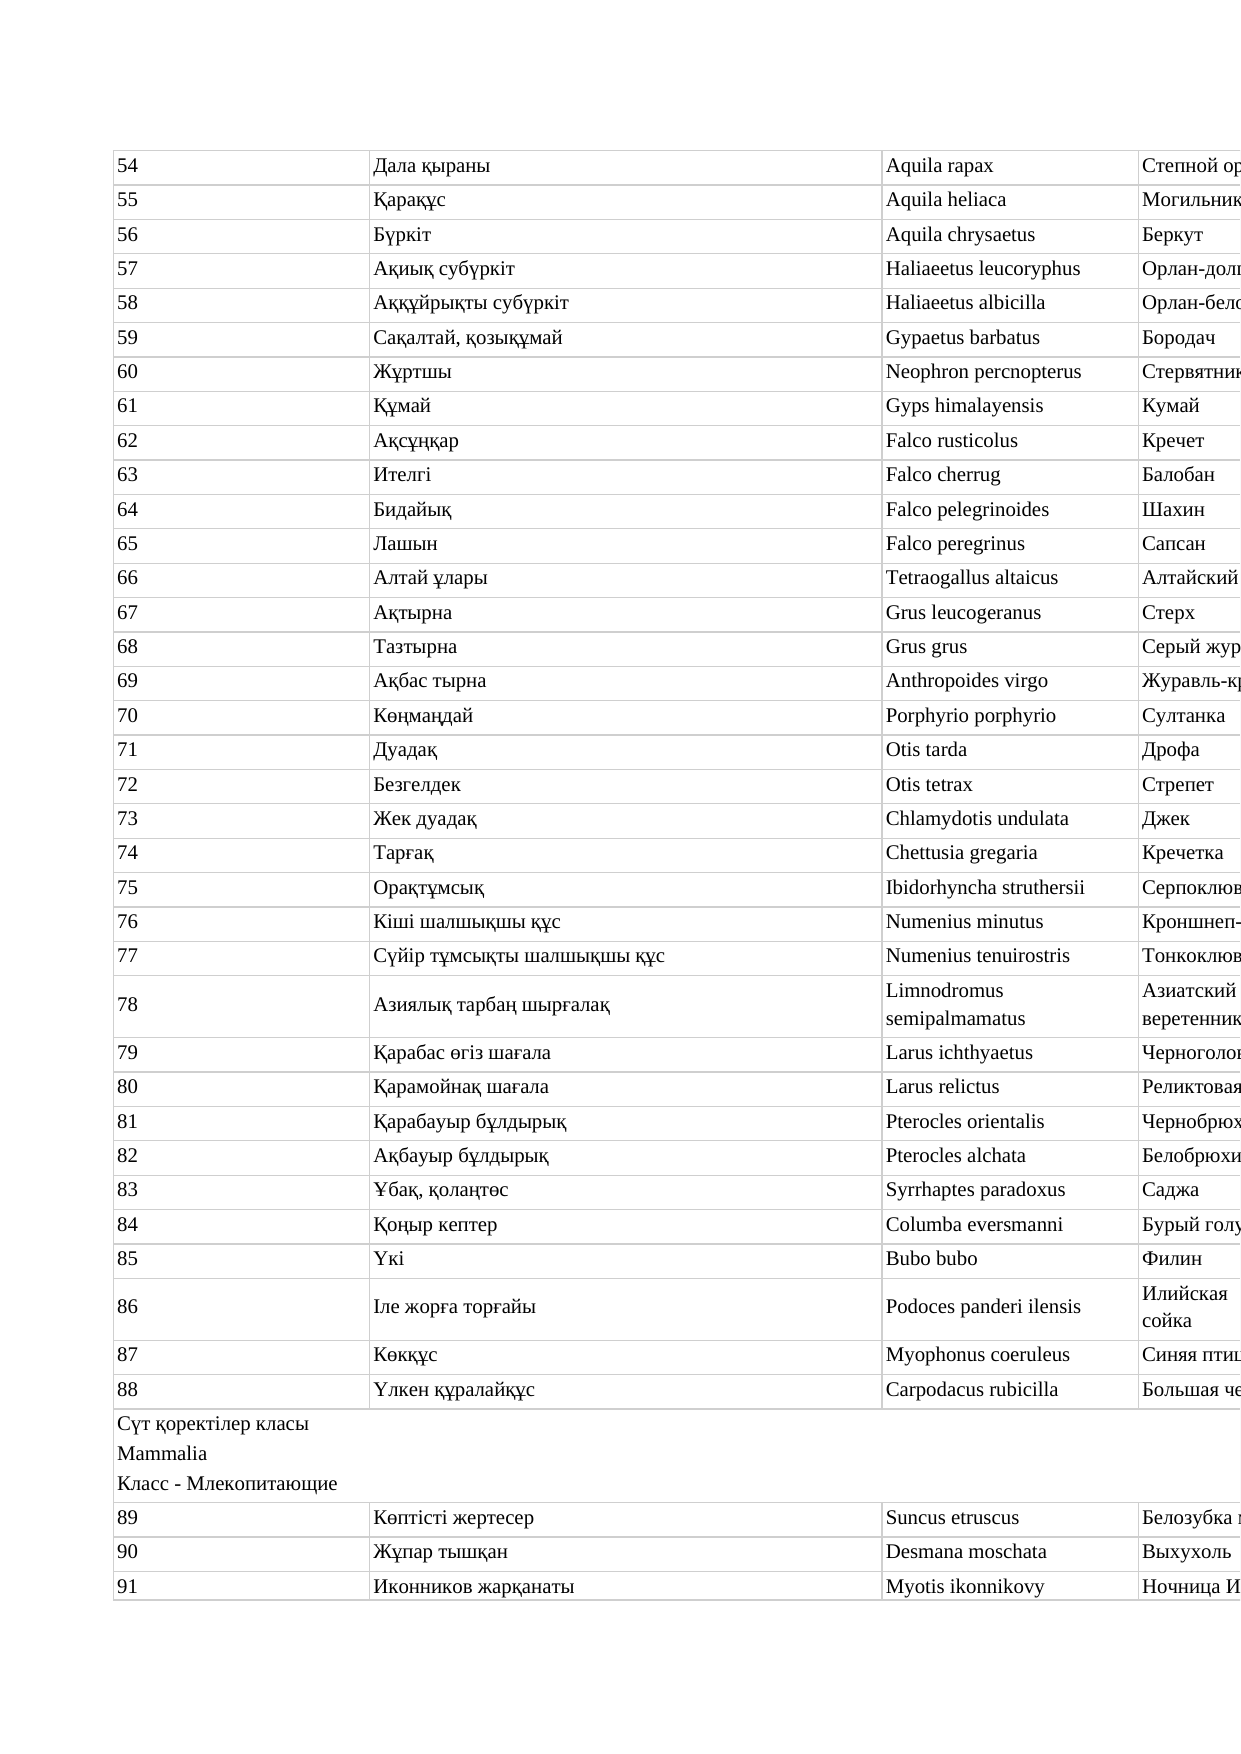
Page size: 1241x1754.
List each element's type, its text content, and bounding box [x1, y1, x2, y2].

table_cell 67 [114, 598, 369, 631]
table_cell Жұртшы [370, 358, 881, 391]
table_cell Көптiстi жертесер [370, 1503, 881, 1536]
table_cell Limnodromus semipalmamatus [883, 976, 1138, 1037]
table_cell 54 [114, 151, 369, 184]
table_cell 85 [114, 1245, 369, 1278]
table_cell 91 [114, 1572, 369, 1599]
table_cell Чернобрюхий рябок [1139, 1107, 1240, 1140]
table_cell Журавль-красавка [1139, 667, 1240, 700]
table_cell Стрепет [1139, 770, 1240, 803]
table_cell Сақалтай, қозықұмай [370, 323, 881, 356]
table_cell Ұбақ, қолаңтөс [370, 1176, 881, 1209]
table_cell Сүт қоректiлер класы Mammalia Класс - Млекопитающие [114, 1410, 1240, 1502]
table_cell Үлкен құралайқұс [370, 1375, 881, 1408]
table_cell Ақбауыр бұлдырық [370, 1141, 881, 1174]
table_cell Aquila rapax [883, 151, 1138, 184]
table_cell Iле жорға торғайы [370, 1279, 881, 1339]
table_cell Саджа [1139, 1176, 1240, 1209]
table_cell 77 [114, 942, 369, 975]
table_cell Aquila heliaca [883, 186, 1138, 219]
table_cell Қарамойнақ шағала [370, 1073, 881, 1106]
table_cell Myophonus coeruleus [883, 1341, 1138, 1374]
table_cell 83 [114, 1176, 369, 1209]
table_cell Черноголовый хохотун [1139, 1038, 1240, 1071]
table_cell Серпоклюв [1139, 873, 1240, 906]
table_cell Дрофа [1139, 736, 1240, 769]
table_cell 74 [114, 839, 369, 872]
table_cell Выхухоль [1139, 1538, 1240, 1571]
table_cell Columba eversmanni [883, 1210, 1138, 1243]
table_cell Орақтұмсық [370, 873, 881, 906]
table_cell 59 [114, 323, 369, 356]
table_cell 81 [114, 1107, 369, 1140]
table_cell Бурый голубь [1139, 1210, 1240, 1243]
table_cell Ақиық субүркiт [370, 254, 881, 287]
table_cell Haliaeetus albicilla [883, 289, 1138, 322]
table_cell Степной орел [1139, 151, 1240, 184]
table_cell Дуадақ [370, 736, 881, 769]
table_cell Tetraogallus altaicus [883, 564, 1138, 597]
table_cell Falco peregrinus [883, 529, 1138, 562]
table_cell Grus leucogeranus [883, 598, 1138, 631]
table_cell Suncus etruscus [883, 1503, 1138, 1536]
table_cell Gypaetus barbatus [883, 323, 1138, 356]
table_cell 79 [114, 1038, 369, 1071]
table_cell Аққұйрықты субүркiт [370, 289, 881, 322]
table_cell Desmana moschata [883, 1538, 1138, 1571]
table_cell Falco pelegrinoides [883, 495, 1138, 528]
table_cell Көкқұс [370, 1341, 881, 1374]
table_cell Larus ichthyaetus [883, 1038, 1138, 1071]
table_cell Otis tarda [883, 736, 1138, 769]
table_cell 88 [114, 1375, 369, 1408]
table_cell Pterocles orientalis [883, 1107, 1138, 1140]
table_cell Беркут [1139, 220, 1240, 253]
table_cell 58 [114, 289, 369, 322]
table_cell Podoces panderi ilensis [883, 1279, 1138, 1339]
table_cell 72 [114, 770, 369, 803]
table_cell Қарабауыр бұлдырық [370, 1107, 881, 1140]
table_cell Реликтовая чайка [1139, 1073, 1240, 1106]
table_cell Тонкоклювый кроншнеп [1139, 942, 1240, 975]
table_cell 89 [114, 1503, 369, 1536]
table_cell 63 [114, 461, 369, 494]
table_cell 68 [114, 633, 369, 666]
table_cell 65 [114, 529, 369, 562]
table_cell 60 [114, 358, 369, 391]
table_cell Haliaeetus leucoryphus [883, 254, 1138, 287]
table_cell Кроншнеп-малютка [1139, 908, 1240, 941]
table_cell Ителгi [370, 461, 881, 494]
table_cell Серый журавль [1139, 633, 1240, 666]
table_cell Larus relictus [883, 1073, 1138, 1106]
table_cell Кречетка [1139, 839, 1240, 872]
table_cell 76 [114, 908, 369, 941]
table_cell Neophron percnopterus [883, 358, 1138, 391]
table_cell 64 [114, 495, 369, 528]
table_cell 86 [114, 1279, 369, 1339]
table_cell Стервятник [1139, 358, 1240, 391]
table_cell 78 [114, 976, 369, 1037]
table_cell Ibidorhyncha struthersii [883, 873, 1138, 906]
table_cell Numenius tenuirostris [883, 942, 1138, 975]
table_cell Chlamydotis undulata [883, 804, 1138, 837]
table_cell 69 [114, 667, 369, 700]
table_cell Тазтырна [370, 633, 881, 666]
table_cell Кiшi шалшықшы құс [370, 908, 881, 941]
table_cell Балобан [1139, 461, 1240, 494]
table_cell Лашын [370, 529, 881, 562]
table_cell Филин [1139, 1245, 1240, 1278]
table_cell Falco rusticolus [883, 426, 1138, 459]
table_cell Numenius minutus [883, 908, 1138, 941]
table_cell 84 [114, 1210, 369, 1243]
table_cell Бүркiт [370, 220, 881, 253]
table_cell Иконников жарқанаты [370, 1572, 881, 1599]
table_cell Қарақұс [370, 186, 881, 219]
table_cell Могильник [1139, 186, 1240, 219]
table_cell Султанка [1139, 701, 1240, 734]
table_cell Стерх [1139, 598, 1240, 631]
table_cell Grus grus [883, 633, 1138, 666]
table_cell Кречет [1139, 426, 1240, 459]
table_cell Кумай [1139, 392, 1240, 425]
table_cell Белозубка малютка [1139, 1503, 1240, 1536]
table_cell 71 [114, 736, 369, 769]
table_cell 73 [114, 804, 369, 837]
table_cell Жұпар тышқан [370, 1538, 881, 1571]
table_cell 70 [114, 701, 369, 734]
table_cell Сүйiр тұмсықты шалшықшы құс [370, 942, 881, 975]
table_cell Ақбас тырна [370, 667, 881, 700]
table_cell Қоңыр кептер [370, 1210, 881, 1243]
table_cell Жек дуадақ [370, 804, 881, 837]
table_cell Безгелдек [370, 770, 881, 803]
table_cell Шахин [1139, 495, 1240, 528]
table_cell Porphyrio роrphyrio [883, 701, 1138, 734]
table_cell Aquila chrysaetus [883, 220, 1138, 253]
table_cell Орлан-долгохвост [1139, 254, 1240, 287]
table_cell 55 [114, 186, 369, 219]
table_cell 66 [114, 564, 369, 597]
table_cell 82 [114, 1141, 369, 1174]
table_cell Алтай ұлары [370, 564, 881, 597]
table_cell Азиатский бекасовидный веретенник [1139, 976, 1240, 1037]
table_cell Anthropoides virgo [883, 667, 1138, 700]
table_cell Азиялық тарбаң шырғалақ [370, 976, 881, 1037]
table_cell Myotis ikonnikovy [883, 1572, 1138, 1599]
table_cell Falco cherrug [883, 461, 1138, 494]
table_cell Тарғақ [370, 839, 881, 872]
table_cell 57 [114, 254, 369, 287]
table_cell Джек [1139, 804, 1240, 837]
table_cell 56 [114, 220, 369, 253]
table_cell Pterocles alchata [883, 1141, 1138, 1174]
table_cell 61 [114, 392, 369, 425]
table_cell Дала қыраны [370, 151, 881, 184]
table_cell Орлан-белохвост [1139, 289, 1240, 322]
table_cell Bubo bubo [883, 1245, 1138, 1278]
table_cell Gyps himalayensis [883, 392, 1138, 425]
table_cell Алтайский улар [1139, 564, 1240, 597]
table_cell Большая чечевица [1139, 1375, 1240, 1408]
table_cell Yкi [370, 1245, 881, 1278]
table_cell 87 [114, 1341, 369, 1374]
table_cell Белобрюхий рябок [1139, 1141, 1240, 1174]
table_cell Ақтырна [370, 598, 881, 631]
table_cell Ночница Иконникова [1139, 1572, 1240, 1599]
table_cell 90 [114, 1538, 369, 1571]
table_cell Көңмаңдай [370, 701, 881, 734]
table_cell 75 [114, 873, 369, 906]
table_cell Қарабас өгiз шағала [370, 1038, 881, 1071]
table_cell Ақсұңқар [370, 426, 881, 459]
table_cell Бидайық [370, 495, 881, 528]
table_cell Chettusia gregaria [883, 839, 1138, 872]
table_cell 62 [114, 426, 369, 459]
table_cell Синяя птица [1139, 1341, 1240, 1374]
table_cell Сапсан [1139, 529, 1240, 562]
table_cell Бородач [1139, 323, 1240, 356]
table_cell Syrrhaptes paradoxus [883, 1176, 1138, 1209]
table_cell Илийская саксаульная сойка [1139, 1279, 1240, 1339]
table_cell Құмай [370, 392, 881, 425]
table_cell Carpodacus rubicilla [883, 1375, 1138, 1408]
table_cell 80 [114, 1073, 369, 1106]
table_cell Otis tetrax [883, 770, 1138, 803]
